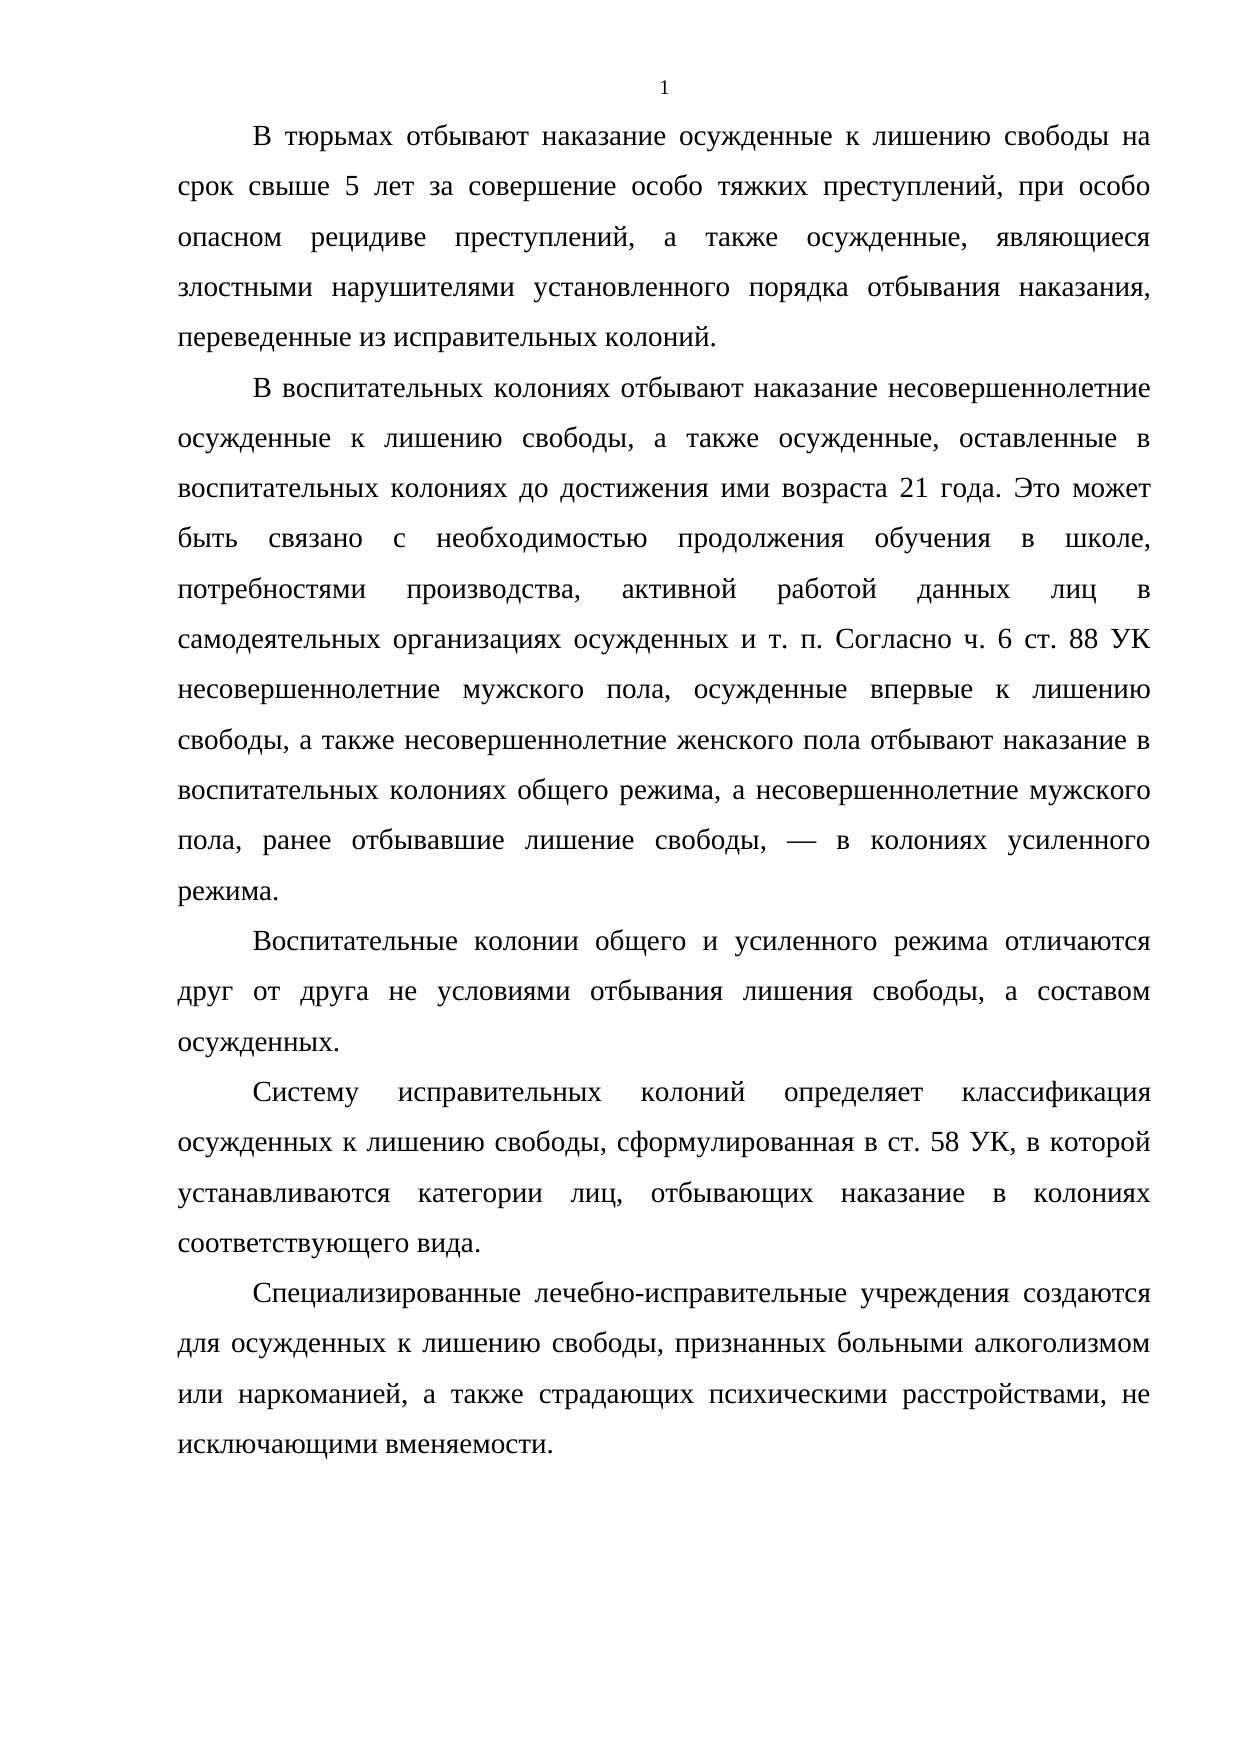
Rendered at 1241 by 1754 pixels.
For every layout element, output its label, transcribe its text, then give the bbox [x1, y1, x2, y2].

text В тюрьмах отбывают наказание осужденные к лишению свободы на срок свыше 5 лет за совершение особо тяжких преступлений, при особо опасном рецидиве преступлений, а также осужденные, являющиеся злостными нарушителями установленного порядка отбывания наказания, переведенные из исправительных колоний. [177, 118, 1152, 353]
text Воспитательные колонии общего и усиленного режима отличаются друг от друга не условиями отбывания лишения свободы, а составом осужденных. [177, 923, 1152, 1057]
text В воспитательных колониях отбывают наказание несовершеннолетние осужденные к лишению свободы, а также осужденные, оставленные в воспитательных колониях до достижения ими возраста 21 года. Это может быть связано с необходимостью продолжения обучения в школе, потребностями производства, активной работой данных лиц в самодеятельных организациях осужденных и т. п. Согласно ч. 6 ст. 88 УК несовершеннолетние мужского пола, осужденные впервые к лишению свободы, а также несовершеннолетние женского пола отбывают наказание в воспитательных колониях общего режима, а несовершеннолетние мужского пола, ранее отбывавшие лишение свободы, — в колониях усиленного режима. [177, 370, 1152, 906]
text Систему исправительных колоний определяет классификация осужденных к лишению свободы, сформулированная в ст. 58 УК, в которой устанавливаются категории лиц, отбывающих наказание в колониях соответствующего вида. [177, 1074, 1152, 1258]
text Специализированные лечебно-исправительные учреждения создаются для осужденных к лишению свободы, признанных больными алкоголизмом или наркоманией, а также страдающих психическими расстройствами, не исключающими вменяемости. [177, 1275, 1152, 1460]
